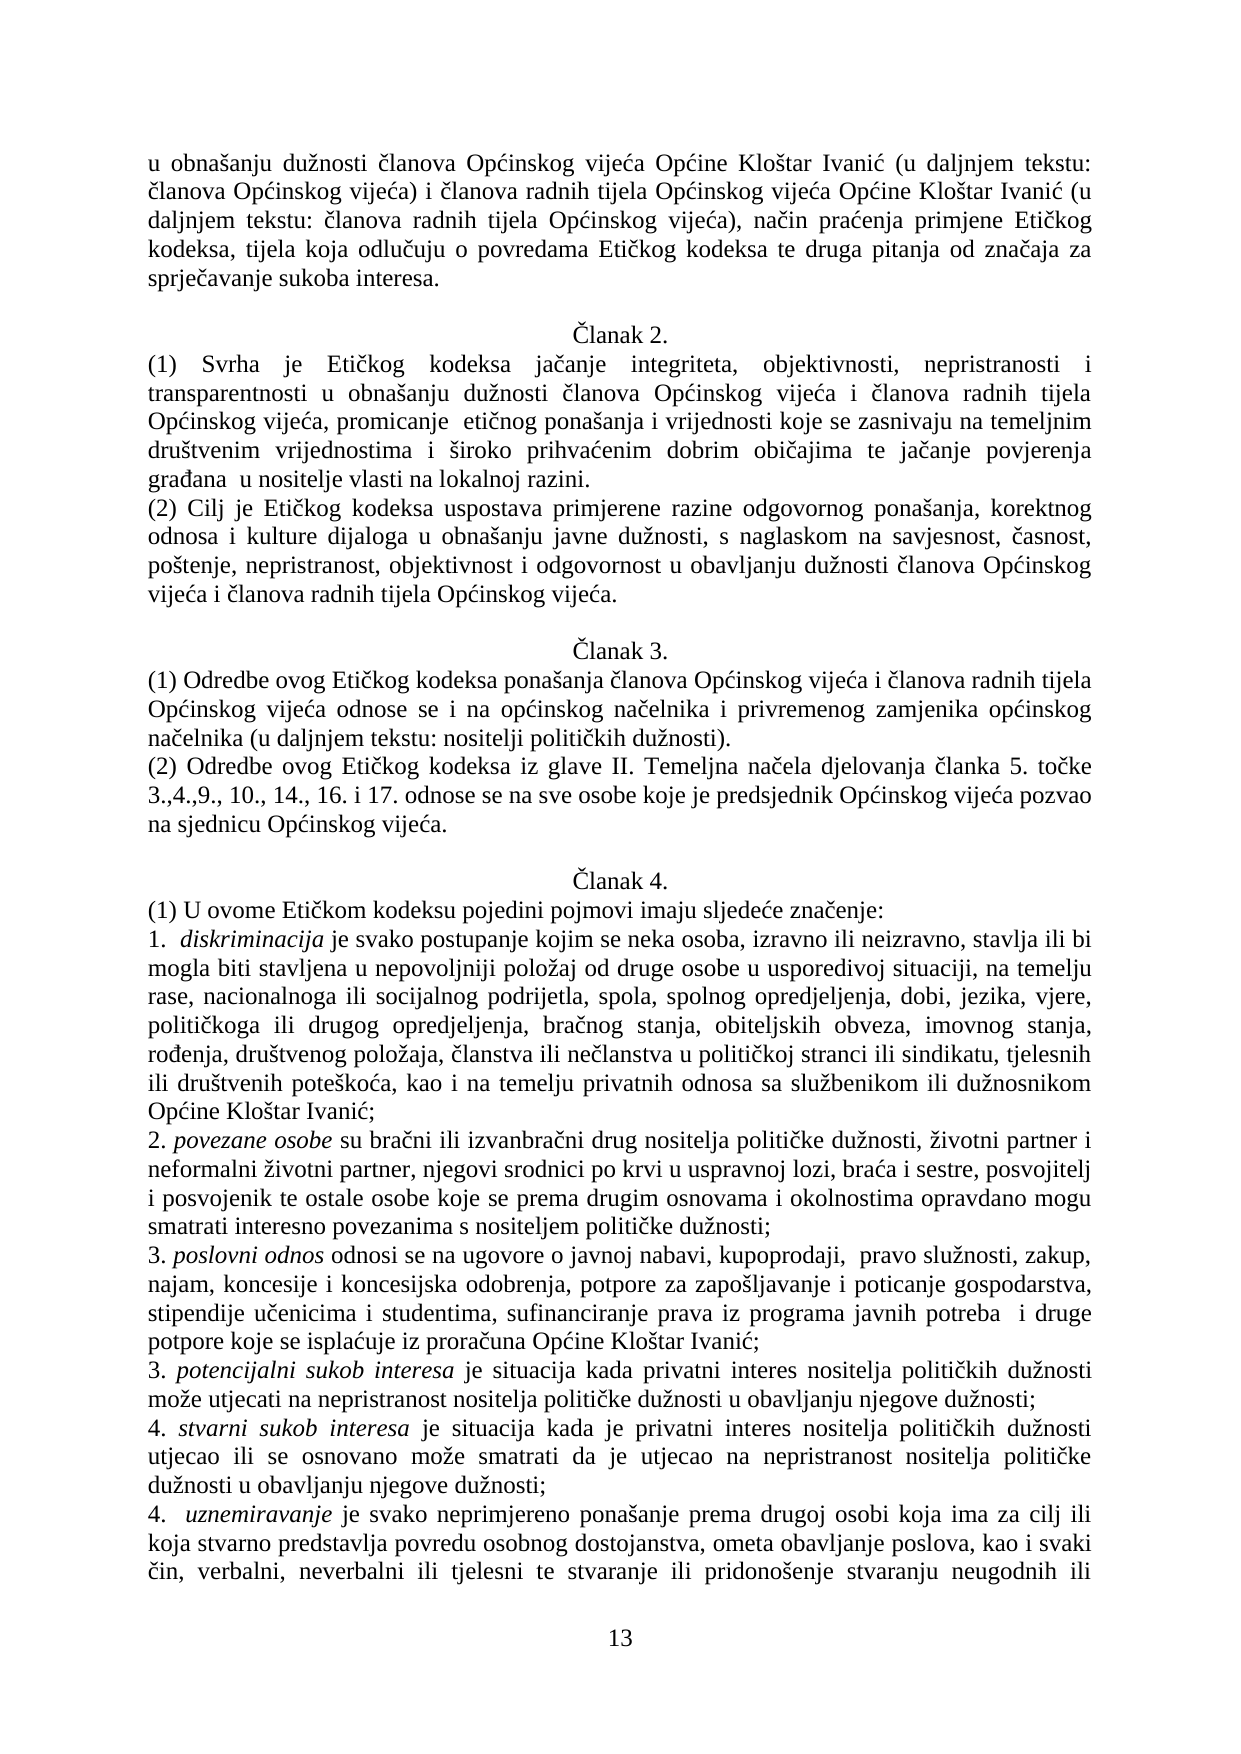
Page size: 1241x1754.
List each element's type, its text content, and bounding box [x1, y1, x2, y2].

text (2) Cilj je Etičkog kodeksa uspostava primjerene razine odgovornog ponašanja, korektnog odnosa i kulture dijaloga u obnašanju javne dužnosti, s naglaskom na savjesnost, časnost, poštenje, nepristranost, objektivnost i odgovornost u obavljanju dužnosti članova Općinskog vijeća i članova radnih tijela Općinskog vijeća. [148, 493, 1093, 608]
text (1) U ovome Etičkom kodeksu pojedini pojmovi imaju sljedeće značenje: [148, 895, 1093, 924]
text Članak 4. [148, 866, 1093, 895]
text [148, 148, 1093, 291]
text 2. povezane osobe su bračni ili izvanbračni drug nositelja političke dužnosti, životni partner i neformalni životni partner, njegovi srodnici po krvi u uspravnoj lozi, braća i sestre, posvojitelj i posvojenik te ostale osobe koje se prema drugim osnovama i okolnostima opravdano mogu smatrati interesno povezanima s nositeljem političke dužnosti; [148, 1125, 1093, 1240]
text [148, 1499, 1093, 1585]
text Članak 3. [148, 636, 1093, 665]
text (2) Odredbe ovog Etičkog kodeksa iz glave II. Temeljna načela djelovanja članka 5. točke 3.,4.,9., 10., 14., 16. i 17. odnose se na sve osobe koje je predsjednik Općinskog vijeća pozvao na sjednicu Općinskog vijeća. [148, 751, 1093, 838]
text 4. stvarni sukob interesa je situacija kada je privatni interes nositelja političkih dužnosti utjecao ili se osnovano može smatrati da je utjecao na nepristranost nositelja političke dužnosti u obavljanju njegove dužnosti; [148, 1413, 1093, 1499]
text 3. potencijalni sukob interesa je situacija kada privatni interes nositelja političkih dužnosti može utjecati na nepristranost nositelja političke dužnosti u obavljanju njegove dužnosti; [148, 1355, 1093, 1413]
text Članak 2. [148, 320, 1093, 349]
text (1) Odredbe ovog Etičkog kodeksa ponašanja članova Općinskog vijeća i članova radnih tijela Općinskog vijeća odnose se i na općinskog načelnika i privremenog zamjenika općinskog načelnika (u daljnjem tekstu: nositelji političkih dužnosti). [148, 665, 1093, 751]
text 3. poslovni odnos odnosi se na ugovore o javnoj nabavi, kupoprodaji, pravo služnosti, zakup, najam, koncesije i koncesijska odobrenja, potpore za zapošljavanje i poticanje gospodarstva, stipendije učenicima i studentima, sufinanciranje prava iz programa javnih potreba i druge potpore koje se isplaćuje iz proračuna Općine Kloštar Ivanić; [148, 1240, 1093, 1355]
text (1) Svrha je Etičkog kodeksa jačanje integriteta, objektivnosti, nepristranosti i transparentnosti u obnašanju dužnosti članova Općinskog vijeća i članova radnih tijela Općinskog vijeća, promicanje etičnog ponašanja i vrijednosti koje se zasnivaju na temeljnim društvenim vrijednostima i široko prihvaćenim dobrim običajima te jačanje povjerenja građana u nositelje vlasti na lokalnoj razini. [148, 349, 1093, 493]
text 1. diskriminacija je svako postupanje kojim se neka osoba, izravno ili neizravno, stavlja ili bi mogla biti stavljena u nepovoljniji položaj od druge osobe u usporedivoj situaciji, na temelju rase, nacionalnoga ili socijalnog podrijetla, spola, spolnog opredjeljenja, dobi, jezika, vjere, političkoga ili drugog opredjeljenja, bračnog stanja, obiteljskih obveza, imovnog stanja, rođenja, društvenog položaja, članstva ili nečlanstva u političkoj stranci ili sindikatu, tjelesnih ili društvenih poteškoća, kao i na temelju privatnih odnosa sa službenikom ili dužnosnikom Općine Kloštar Ivanić; [148, 924, 1093, 1125]
